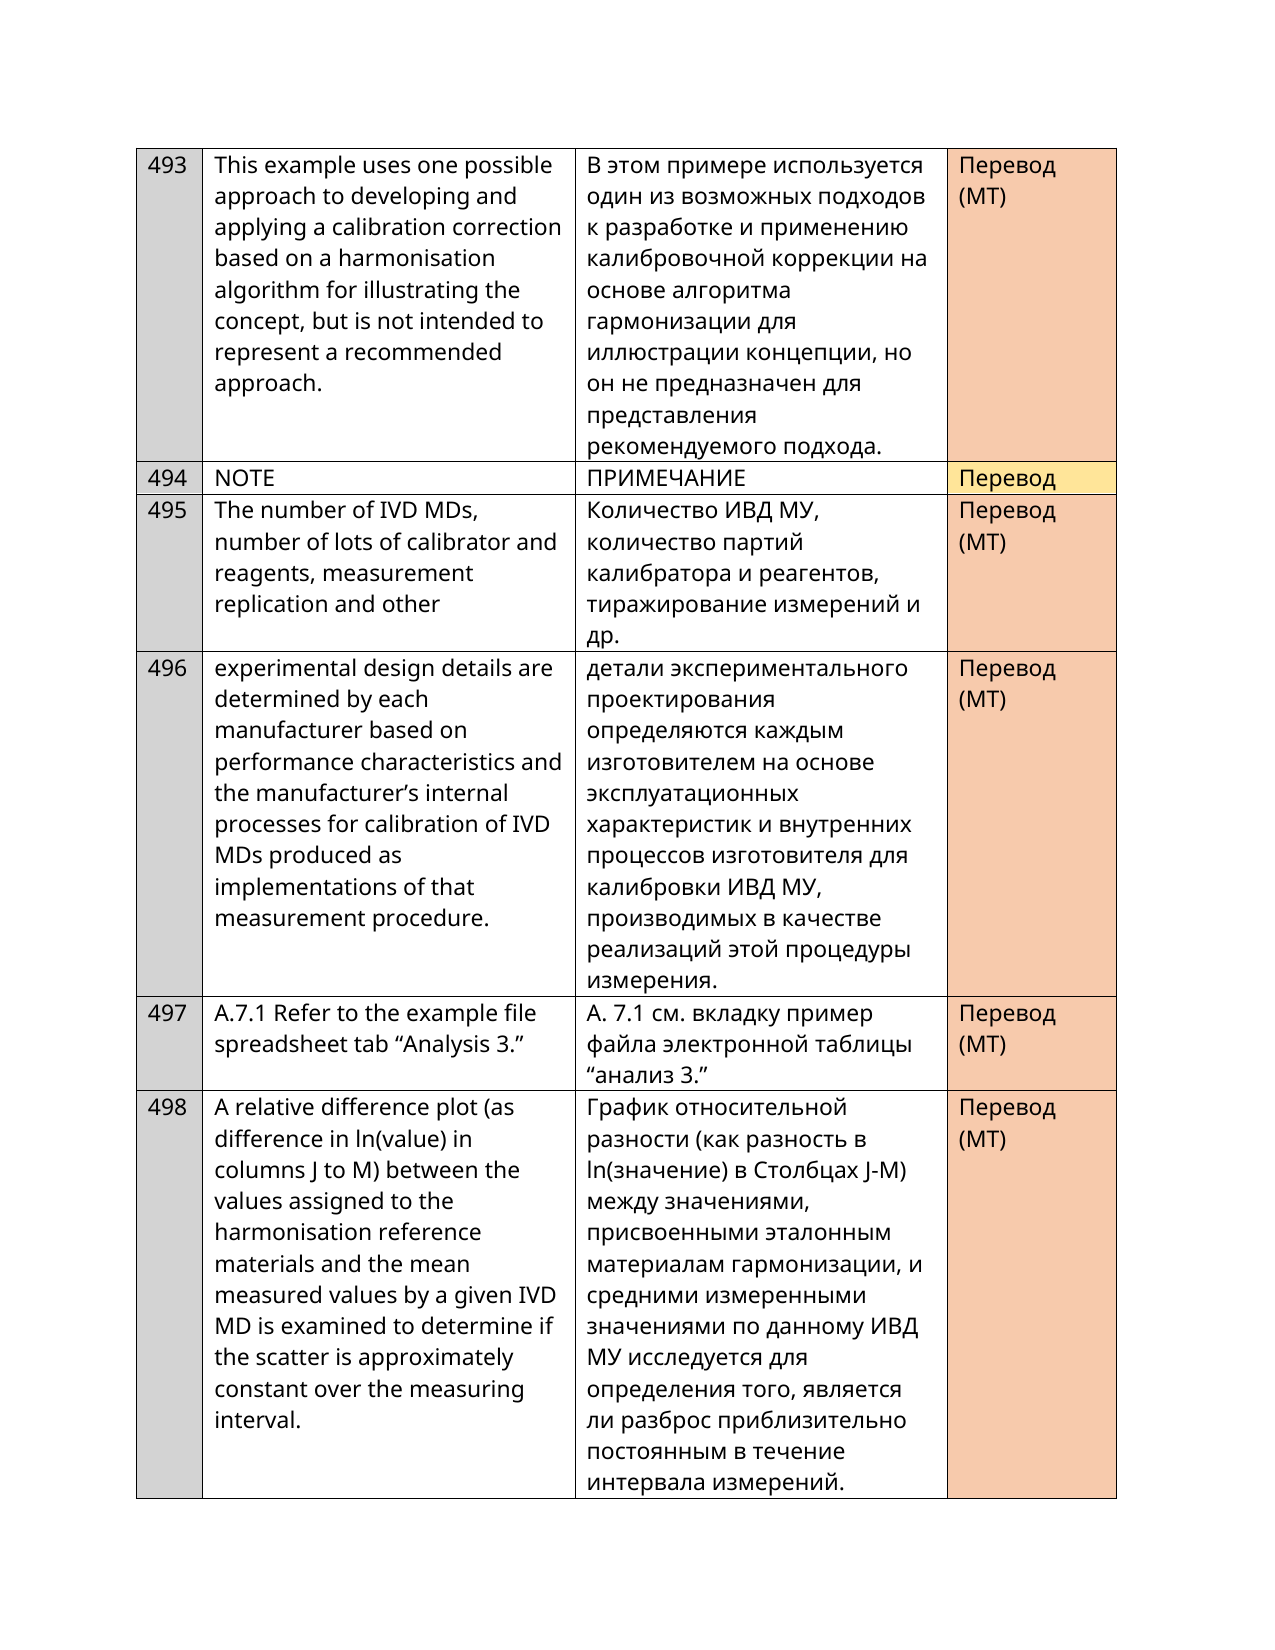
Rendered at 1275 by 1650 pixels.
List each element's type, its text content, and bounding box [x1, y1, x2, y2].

table_cell 496 [137, 652, 202, 996]
table_cell 498 [137, 1091, 202, 1498]
table_cell experimental design details are determined by each manufacturer based on performance characteristics and the manufacturer’s internal processes for calibration of IVD MDs produced as implementations of that measurement procedure. [203, 652, 575, 996]
table_cell 497 [137, 997, 202, 1090]
table_cell A. 7.1 см. вкладку пример файла электронной таблицы “анализ 3.” [576, 997, 947, 1090]
table_cell Количество ИВД МУ, количество партий калибратора и реагентов, тиражирование измерений и др. [576, 495, 947, 651]
table_cell 494 [137, 462, 202, 493]
table_cell Перевод (МТ) [948, 652, 1116, 996]
table_cell NOTE [203, 462, 575, 493]
table_cell Перевод [948, 462, 1116, 493]
table_cell 495 [137, 495, 202, 651]
table_cell ПРИМЕЧАНИЕ [576, 462, 947, 493]
table_cell детали экспериментального проектирования определяются каждым изготовителем на основе эксплуатационных характеристик и внутренних процессов изготовителя для калибровки ИВД МУ, производимых в качестве реализаций этой процедуры измерения. [576, 652, 947, 996]
table_cell Перевод (МТ) [948, 997, 1116, 1090]
table_cell Перевод (МТ) [948, 495, 1116, 651]
table_cell В этом примере используется один из возможных подходов к разработке и применению калибровочной коррекции на основе алгоритма гармонизации для иллюстрации концепции, но он не предназначен для представления рекомендуемого подхода. [576, 149, 947, 461]
table_cell The number of IVD MDs, number of lots of calibrator and reagents, measurement replication and other [203, 495, 575, 651]
table_cell Перевод (МТ) [948, 1091, 1116, 1498]
table_cell 493 [137, 149, 202, 461]
table_cell График относительной разности (как разность в ln(значение) в Столбцах J-M) между значениями, присвоенными эталонным материалам гармонизации, и средними измеренными значениями по данному ИВД МУ исследуется для определения того, является ли разброс приблизительно постоянным в течение интервала измерений. [576, 1091, 947, 1498]
table_cell Перевод (МТ) [948, 149, 1116, 461]
table_cell A relative difference plot (as difference in ln(value) in columns J to M) between the values assigned to the harmonisation reference materials and the mean measured values by a given IVD MD is examined to determine if the scatter is approximately constant over the measuring interval. [203, 1091, 575, 1498]
table_cell This example uses one possible approach to developing and applying a calibration correction based on a harmonisation algorithm for illustrating the concept, but is not intended to represent a recommended approach. [203, 149, 575, 461]
table_cell A.7.1 Refer to the example file spreadsheet tab “Analysis 3.” [203, 997, 575, 1090]
